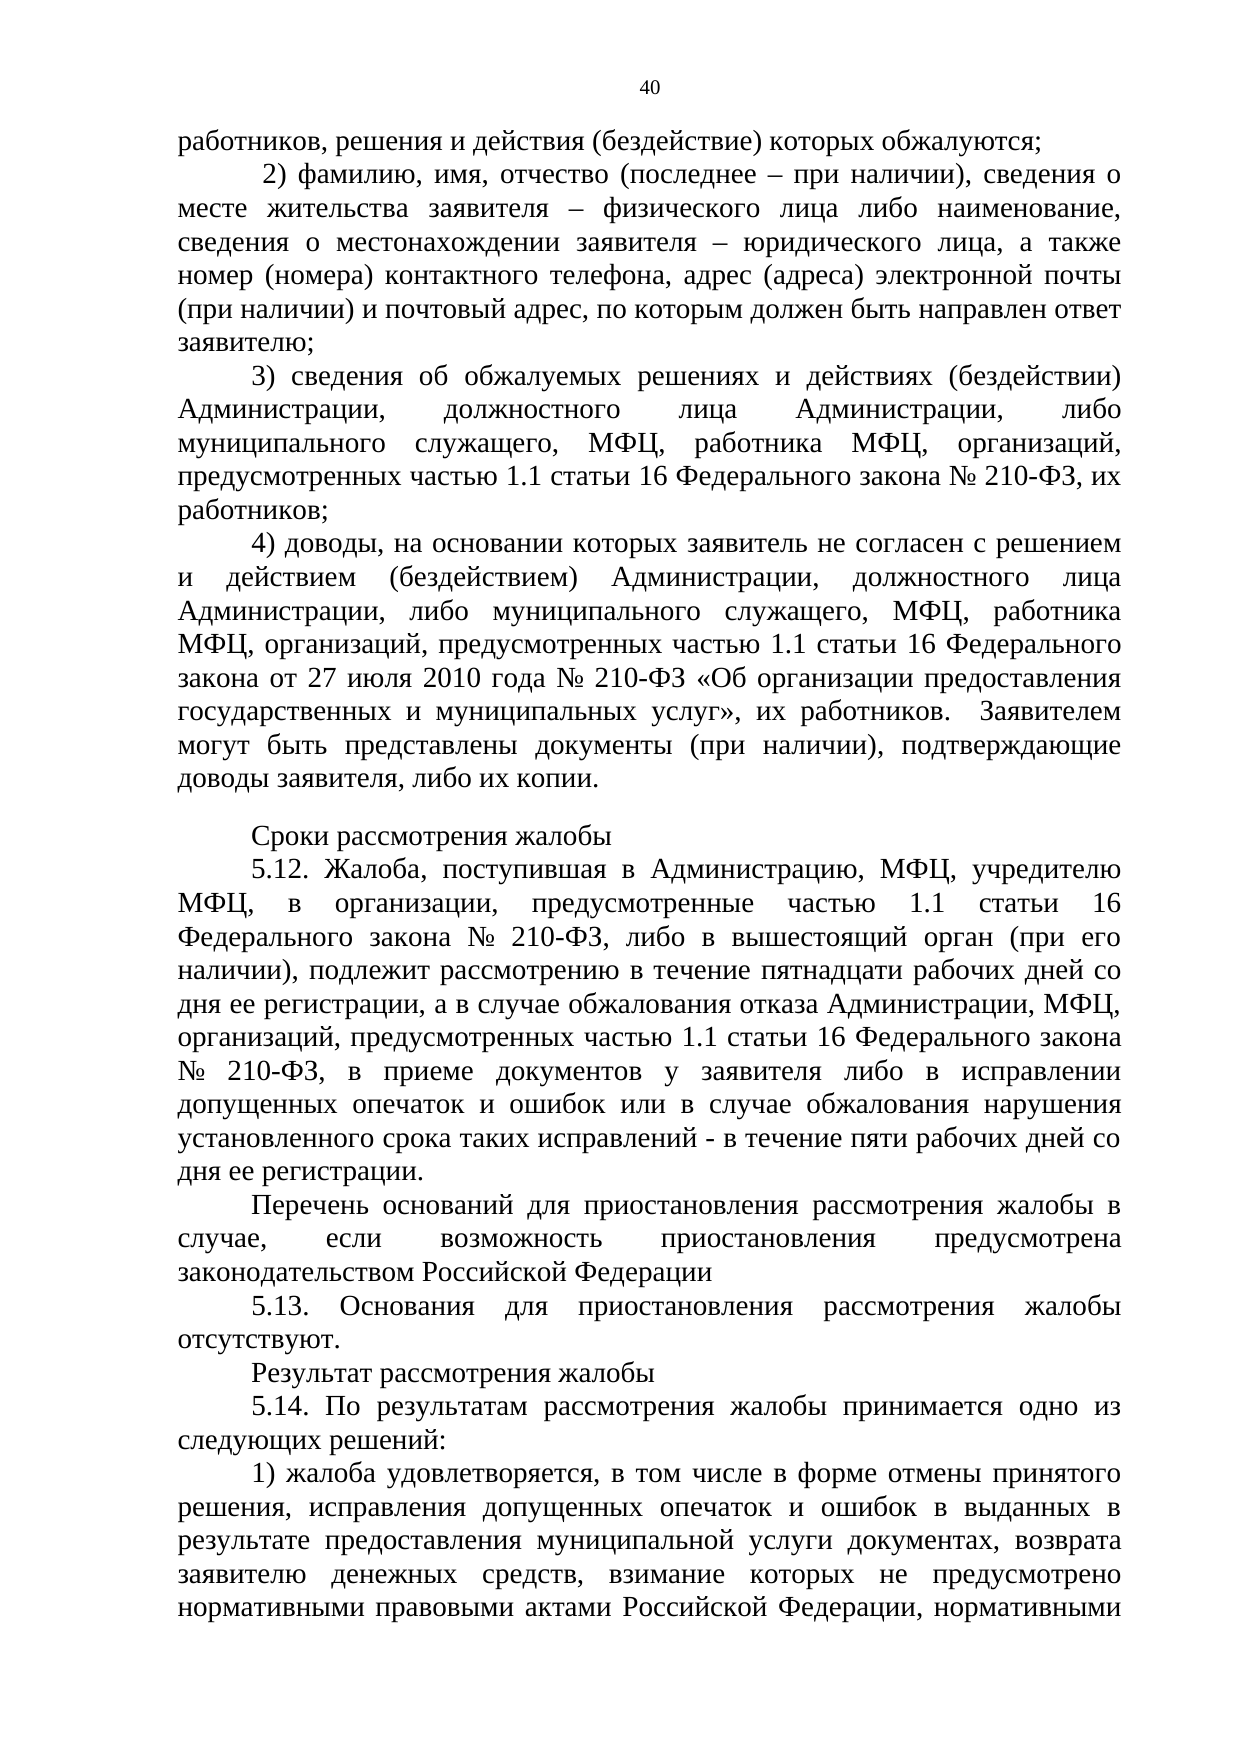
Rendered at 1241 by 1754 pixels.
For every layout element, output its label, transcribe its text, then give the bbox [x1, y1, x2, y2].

text Перечень оснований для приостановления рассмотрения жалобы в случае, если возможность приостановления предусмотрена законодательством Российской Федерации [177, 1187, 1122, 1288]
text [177, 1455, 1122, 1623]
text 5.12. Жалоба, поступившая в Администрацию, МФЦ, учредителю МФЦ, в организации, предусмотренные частью 1.1 статьи 16 Федерального закона № 210-ФЗ, либо в вышестоящий орган (при его наличии), подлежит рассмотрению в течение пятнадцати рабочих дней со дня ее регистрации, а в случае обжалования отказа Администрации, МФЦ, организаций, предусмотренных частью 1.1 статьи 16 Федерального закона № 210-ФЗ, в приеме документов у заявителя либо в исправлении допущенных опечаток и ошибок или в случае обжалования нарушения установленного срока таких исправлений - в течение пяти рабочих дней со дня ее регистрации. [177, 852, 1122, 1187]
text Сроки рассмотрения жалобы [177, 818, 1122, 852]
text 4) доводы, на основании которых заявитель не согласен с решением и действием (бездействием) Администрации, должностного лица Администрации, либо муниципального служащего, МФЦ, работника МФЦ, организаций, предусмотренных частью 1.1 статьи 16 Федерального закона от 27 июля 2010 года № 210-ФЗ «Об организации предоставления государственных и муниципальных услуг», их работников. Заявителем могут быть представлены документы (при наличии), подтверждающие доводы заявителя, либо их копии. [177, 526, 1122, 794]
text Результат рассмотрения жалобы [177, 1355, 1122, 1388]
text 3) сведения об обжалуемых решениях и действиях (бездействии) Администрации, должностного лица Администрации, либо муниципального служащего, МФЦ, работника МФЦ, организаций, предусмотренных частью 1.1 статьи 16 Федерального закона № 210-ФЗ, их работников; [177, 358, 1122, 526]
text 5.14. По результатам рассмотрения жалобы принимается одно из следующих решений: [177, 1388, 1122, 1455]
text 5.13. Основания для приостановления рассмотрения жалобы отсутствуют. [177, 1288, 1122, 1355]
text 2) фамилию, имя, отчество (последнее – при наличии), сведения о месте жительства заявителя – физического лица либо наименование, сведения о местонахождении заявителя – юридического лица, а также номер (номера) контактного телефона, адрес (адреса) электронной почты (при наличии) и почтовый адрес, по которым должен быть направлен ответ заявителю; [177, 157, 1122, 358]
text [177, 123, 1122, 157]
